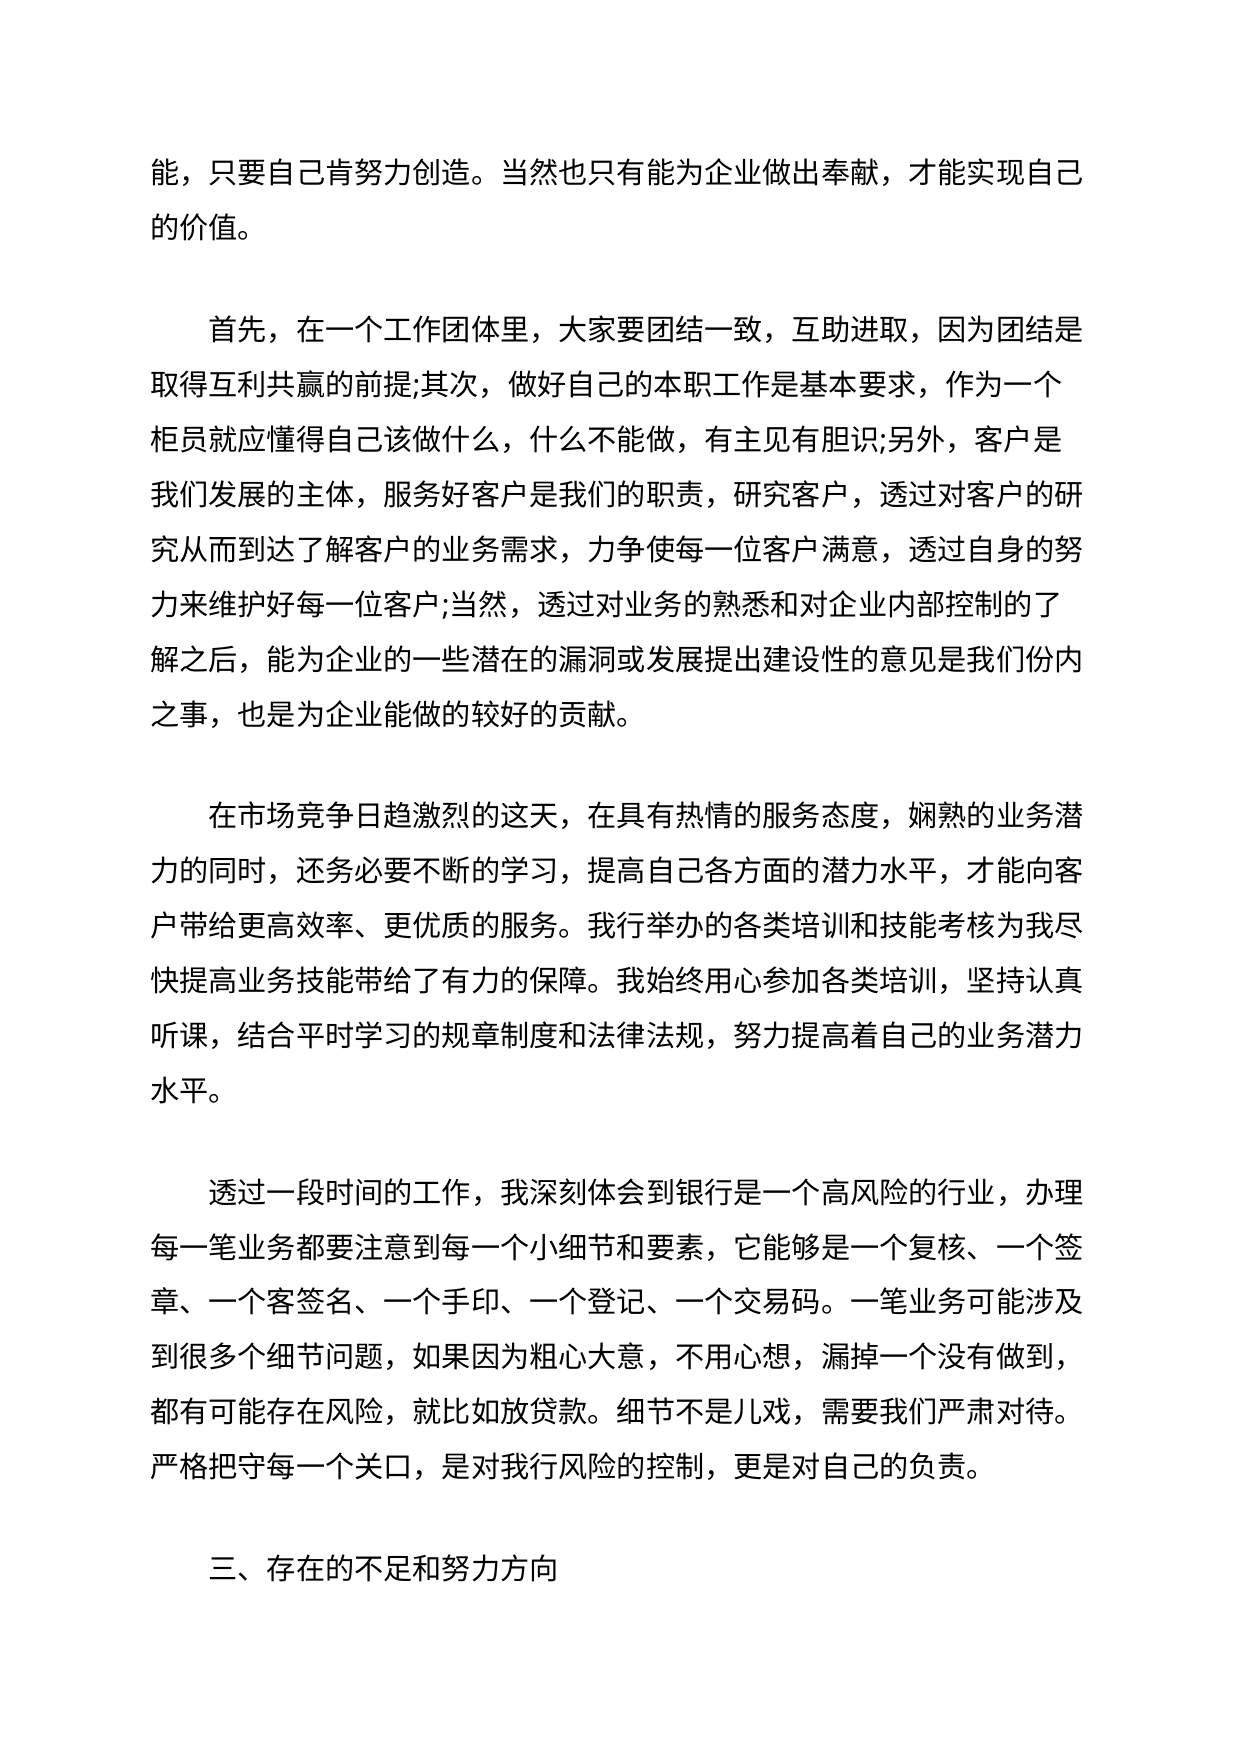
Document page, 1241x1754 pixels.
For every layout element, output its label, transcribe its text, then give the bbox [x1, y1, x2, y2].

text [150, 150, 1090, 247]
text 首先，在一个工作团体里，大家要团结一致，互助进取，因为团结是取得互利共赢的前提;其次，做好自己的本职工作是基本要求，作为一个柜员就应懂得自己该做什么，什么不能做，有主见有胆识;另外，客户是我们发展的主体，服务好客户是我们的职责，研究客户，透过对客户的研究从而到达了解客户的业务需求，力争使每一位客户满意，透过自身的努力来维护好每一位客户;当然，透过对业务的熟悉和对企业内部控制的了解之后，能为企业的一些潜在的漏洞或发展提出建设性的意见是我们份内之事，也是为企业能做的较好的贡献。 [150, 307, 1090, 733]
text 在市场竞争日趋激烈的这天，在具有热情的服务态度，娴熟的业务潜力的同时，还务必要不断的学习，提高自己各方面的潜力水平，才能向客户带给更高效率、更优质的服务。我行举办的各类培训和技能考核为我尽快提高业务技能带给了有力的保障。我始终用心参加各类培训，坚持认真听课，结合平时学习的规章制度和法律法规，努力提高着自己的业务潜力水平。 [150, 793, 1090, 1110]
text 三、存在的不足和努力方向 [150, 1546, 1090, 1588]
text 透过一段时间的工作，我深刻体会到银行是一个高风险的行业，办理每一笔业务都要注意到每一个小细节和要素，它能够是一个复核、一个签章、一个客签名、一个手印、一个登记、一个交易码。一笔业务可能涉及到很多个细节问题，如果因为粗心大意，不用心想，漏掉一个没有做到，都有可能存在风险，就比如放贷款。细节不是儿戏，需要我们严肃对待。严格把守每一个关口，是对我行风险的控制，更是对自己的负责。 [150, 1169, 1090, 1486]
